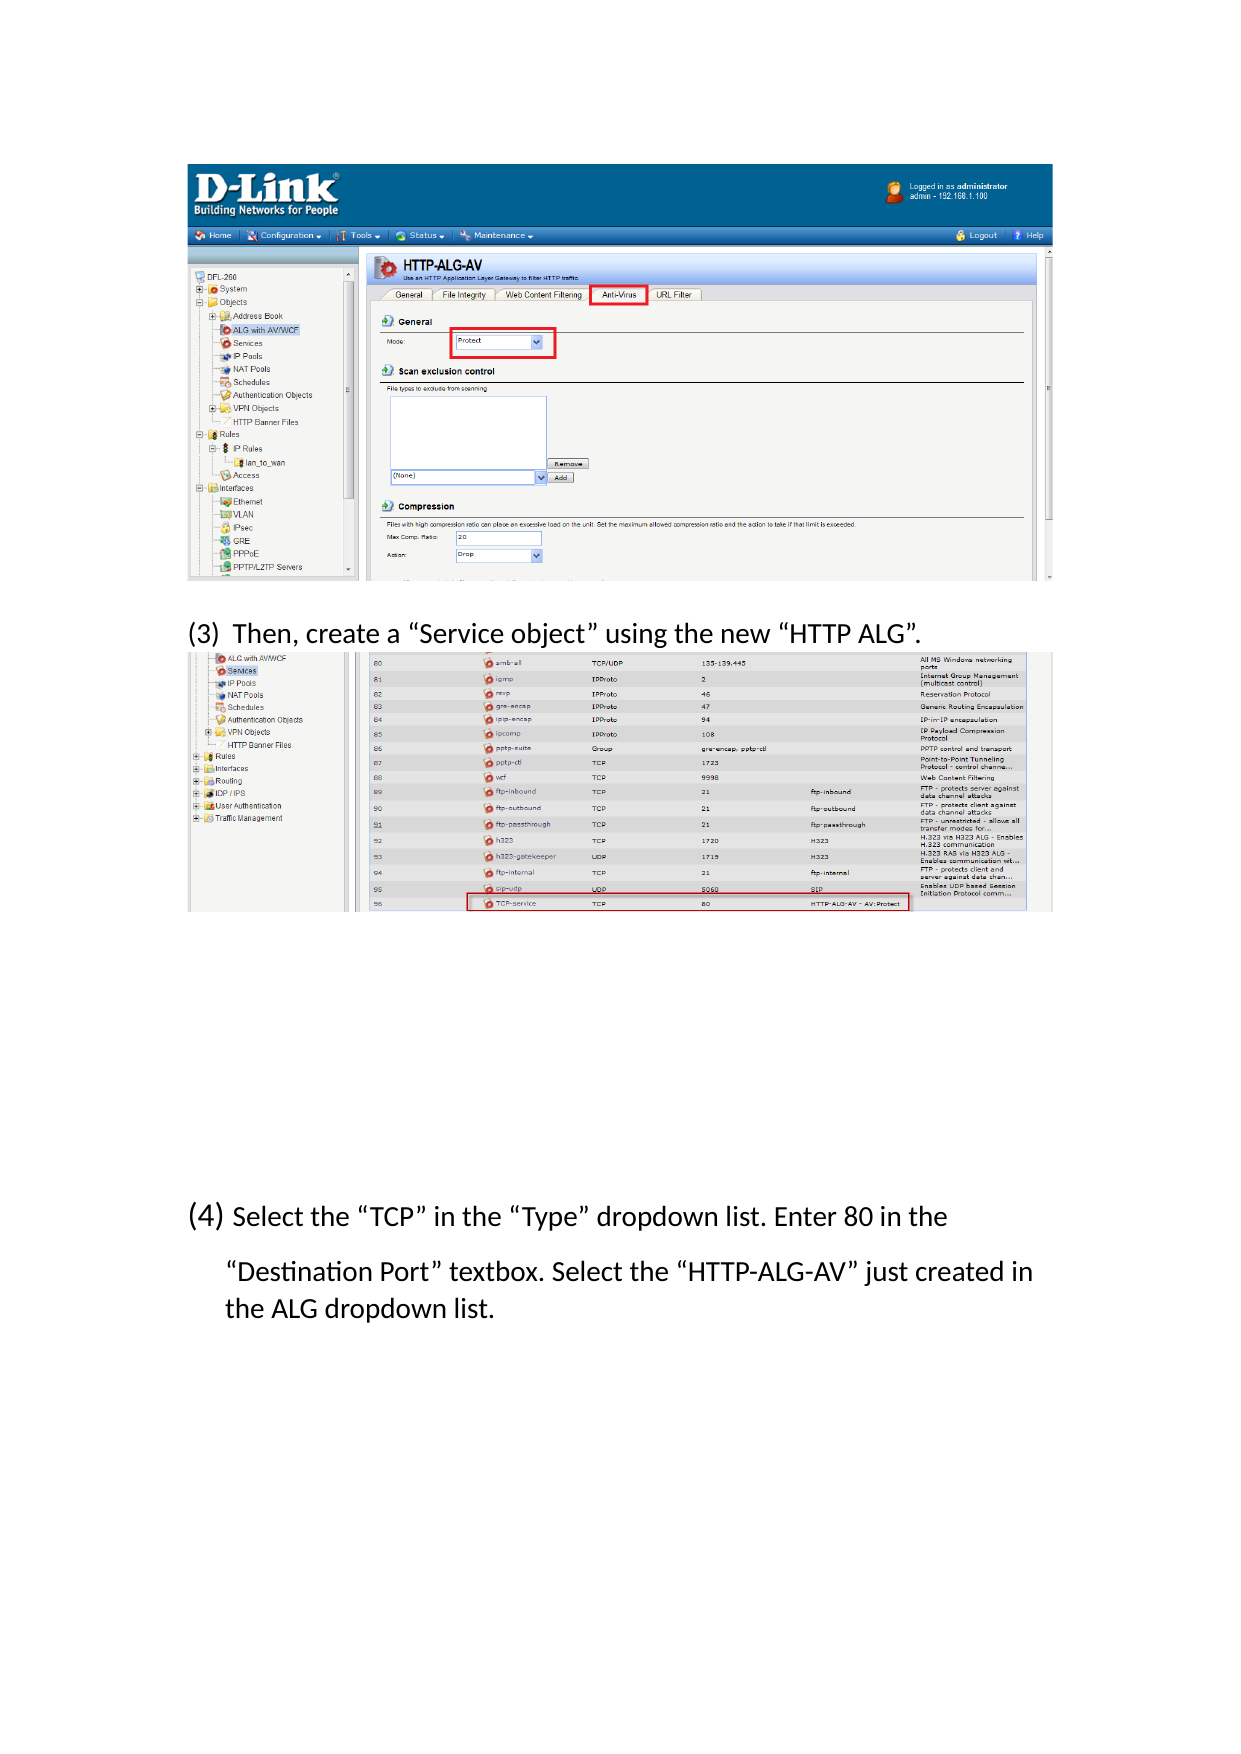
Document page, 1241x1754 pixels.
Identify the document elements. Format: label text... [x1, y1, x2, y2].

picture [279, 174, 337, 202]
picture [195, 206, 212, 214]
list Then, create a “Service object” using the new “HTTP ALG”. [187, 614, 1053, 652]
picture [289, 206, 301, 214]
picture [187, 228, 1053, 581]
picture [228, 208, 235, 215]
picture [306, 206, 337, 215]
picture [187, 652, 1053, 912]
list Select the “TCP” in the “Type” dropdown list. Enter 80 in the “Destination Port” textbox. Select the “HTTP-ALG-AV” just created in the ALG dropdown list. [187, 1177, 1053, 1327]
picture [887, 182, 903, 203]
picture [229, 185, 239, 191]
picture [240, 206, 284, 214]
picture [216, 206, 228, 214]
picture [196, 174, 227, 202]
picture [238, 173, 277, 202]
